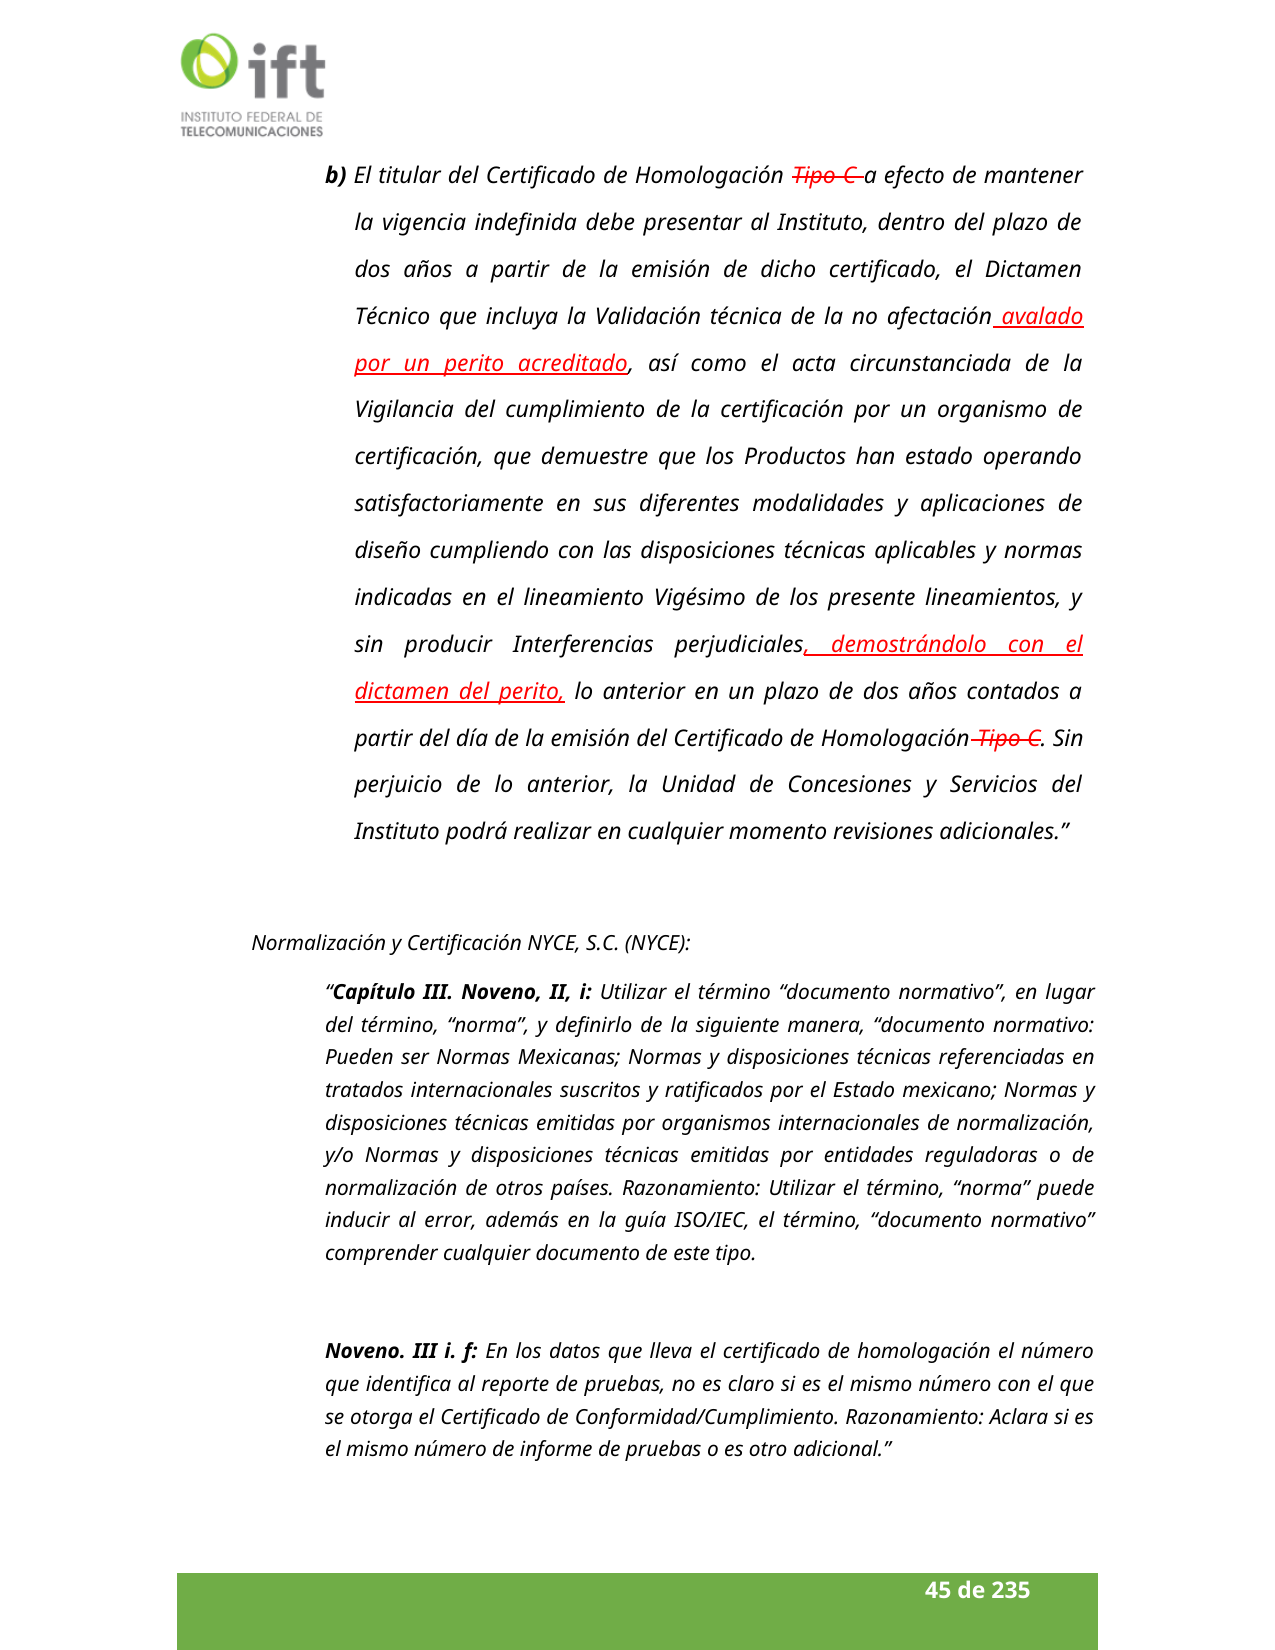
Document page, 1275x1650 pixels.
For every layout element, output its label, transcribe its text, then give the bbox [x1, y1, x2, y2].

text Noveno. III i. f: En los datos que lleva el certificado de homologación el número que identifica al reporte de pruebas, no es claro si es el mismo número con el que se otorga el Certificado de Conformidad/Cumplimiento. Razonamiento: Aclara si es el mismo número de informe de pruebas o es otro adicional.” [325, 1337, 1098, 1463]
picture [177, 27, 334, 145]
text Normalización y Certificación NYCE, S.C. (NYCE): [251, 928, 1098, 956]
text “Capítulo III. Noveno, II, i: Utilizar el término “documento normativo”, en lugar del término, “norma”, y definirlo de la siguiente manera, “documento normativo: Pueden ser Normas Mexicanas; Normas y disposiciones técnicas referenciadas en tratados internacionales suscritos y ratificados por el Estado mexicano; Normas y disposiciones técnicas emitidas por organismos internacionales de normalización, y/o Normas y disposiciones técnicas emitidas por entidades reguladoras o de normalización de otros países. Razonamiento: Utilizar el término, “norma” puede inducir al error, además en la guía ISO/IEC, el término, “documento normativo” comprender cualquier documento de este tipo. [325, 977, 1098, 1267]
list b) El titular del Certificado de Homologación Tipo C a efecto de mantener la vigencia indefinida debe presentar al Instituto, dentro del plazo de dos años a partir de la emisión de dicho certificado, el Dictamen Técnico que incluya la Validación técnica de la no afectación avalado por un perito acreditado, así como el acta circunstanciada de la Vigilancia del cumplimiento de la certificación por un organismo de certificación, que demuestre que los Productos han estado operando satisfactoriamente en sus diferentes modalidades y aplicaciones de diseño cumpliendo con las disposiciones técnicas aplicables y normas indicadas en el lineamiento Vigésimo de los presente lineamientos, y sin producir Interferencias perjudiciales, demostrándolo con el dictamen del perito, lo anterior en un plazo de dos años contados a partir del día de la emisión del Certificado de Homologación Tipo C. Sin perjuicio de lo anterior, la Unidad de Concesiones y Servicios del Instituto podrá realizar en cualquier momento revisiones adicionales.” [325, 159, 1086, 846]
